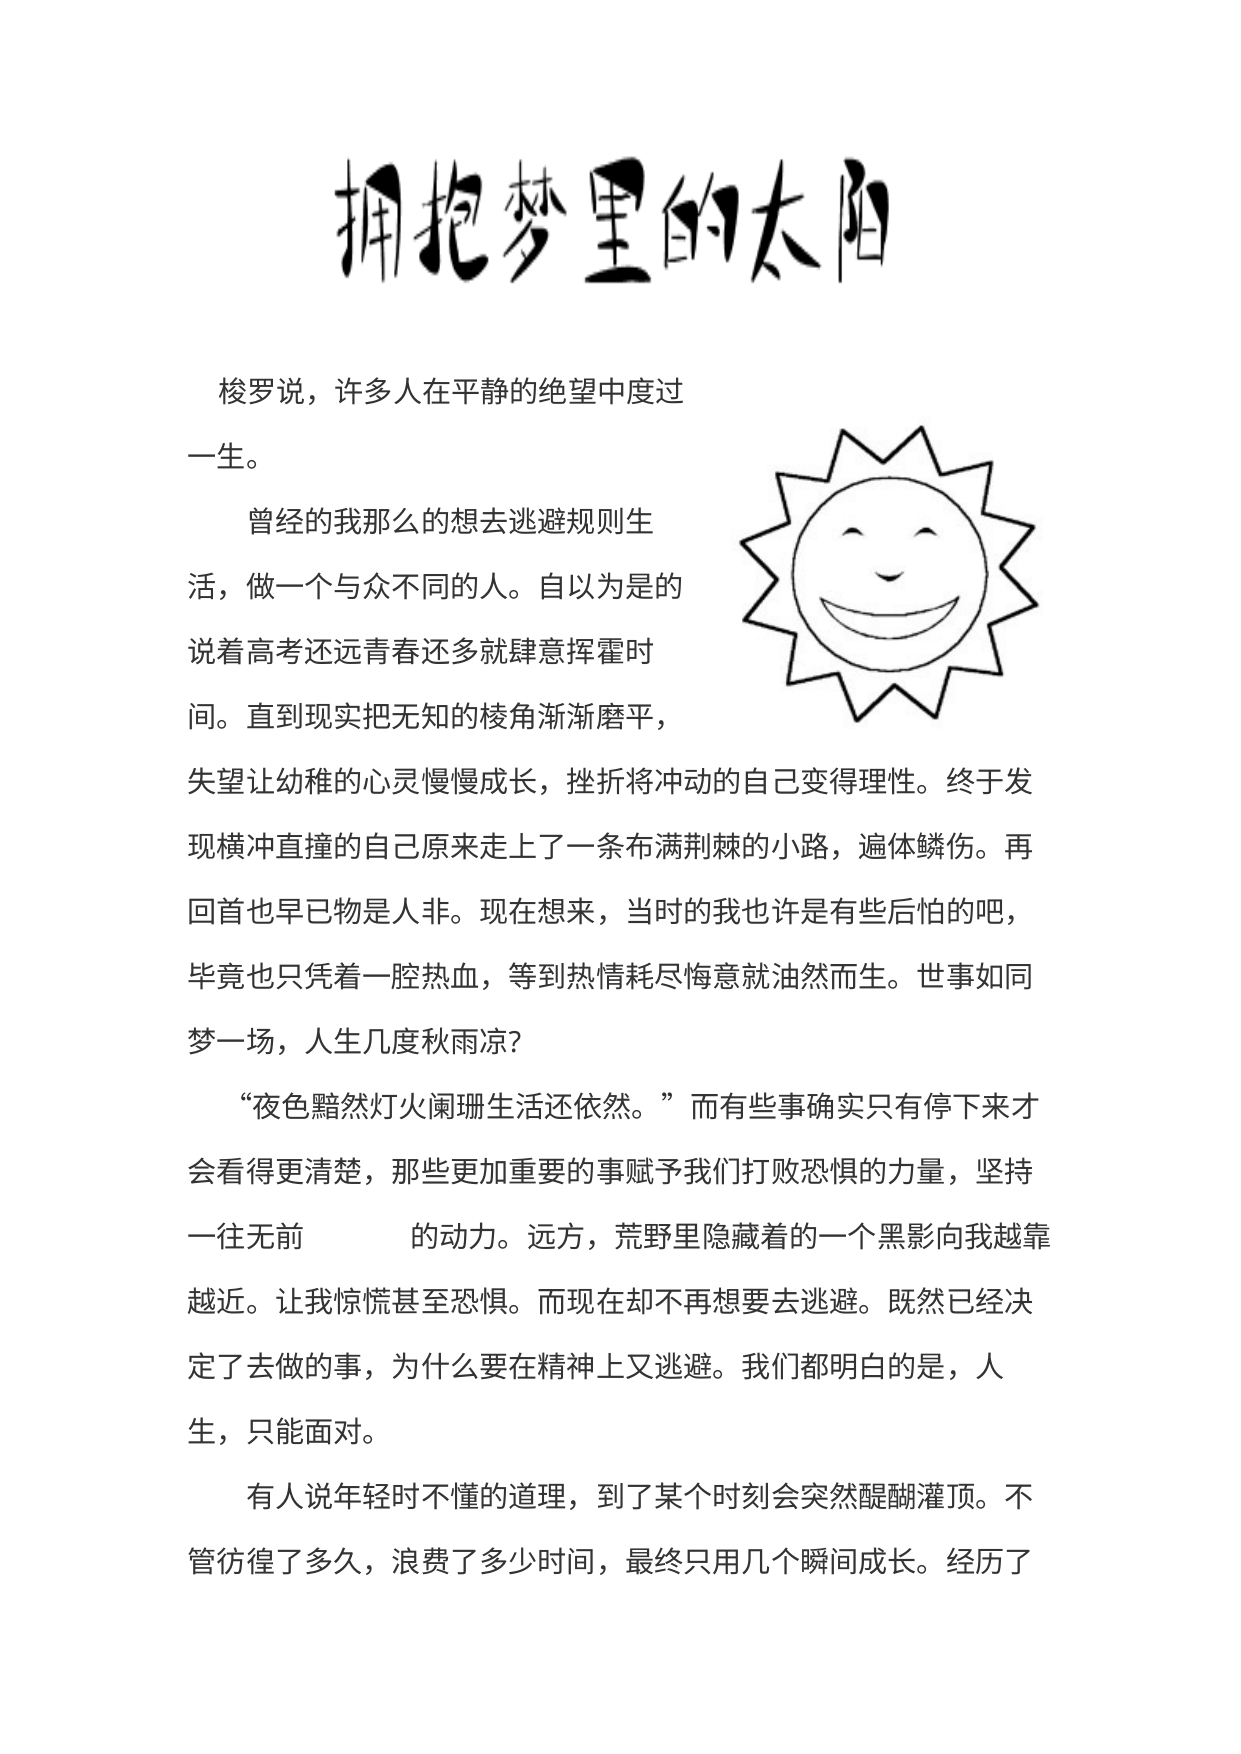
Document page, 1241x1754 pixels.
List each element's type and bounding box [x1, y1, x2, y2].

text [187, 357, 1053, 1592]
picture [318, 122, 914, 332]
picture [730, 415, 1044, 729]
